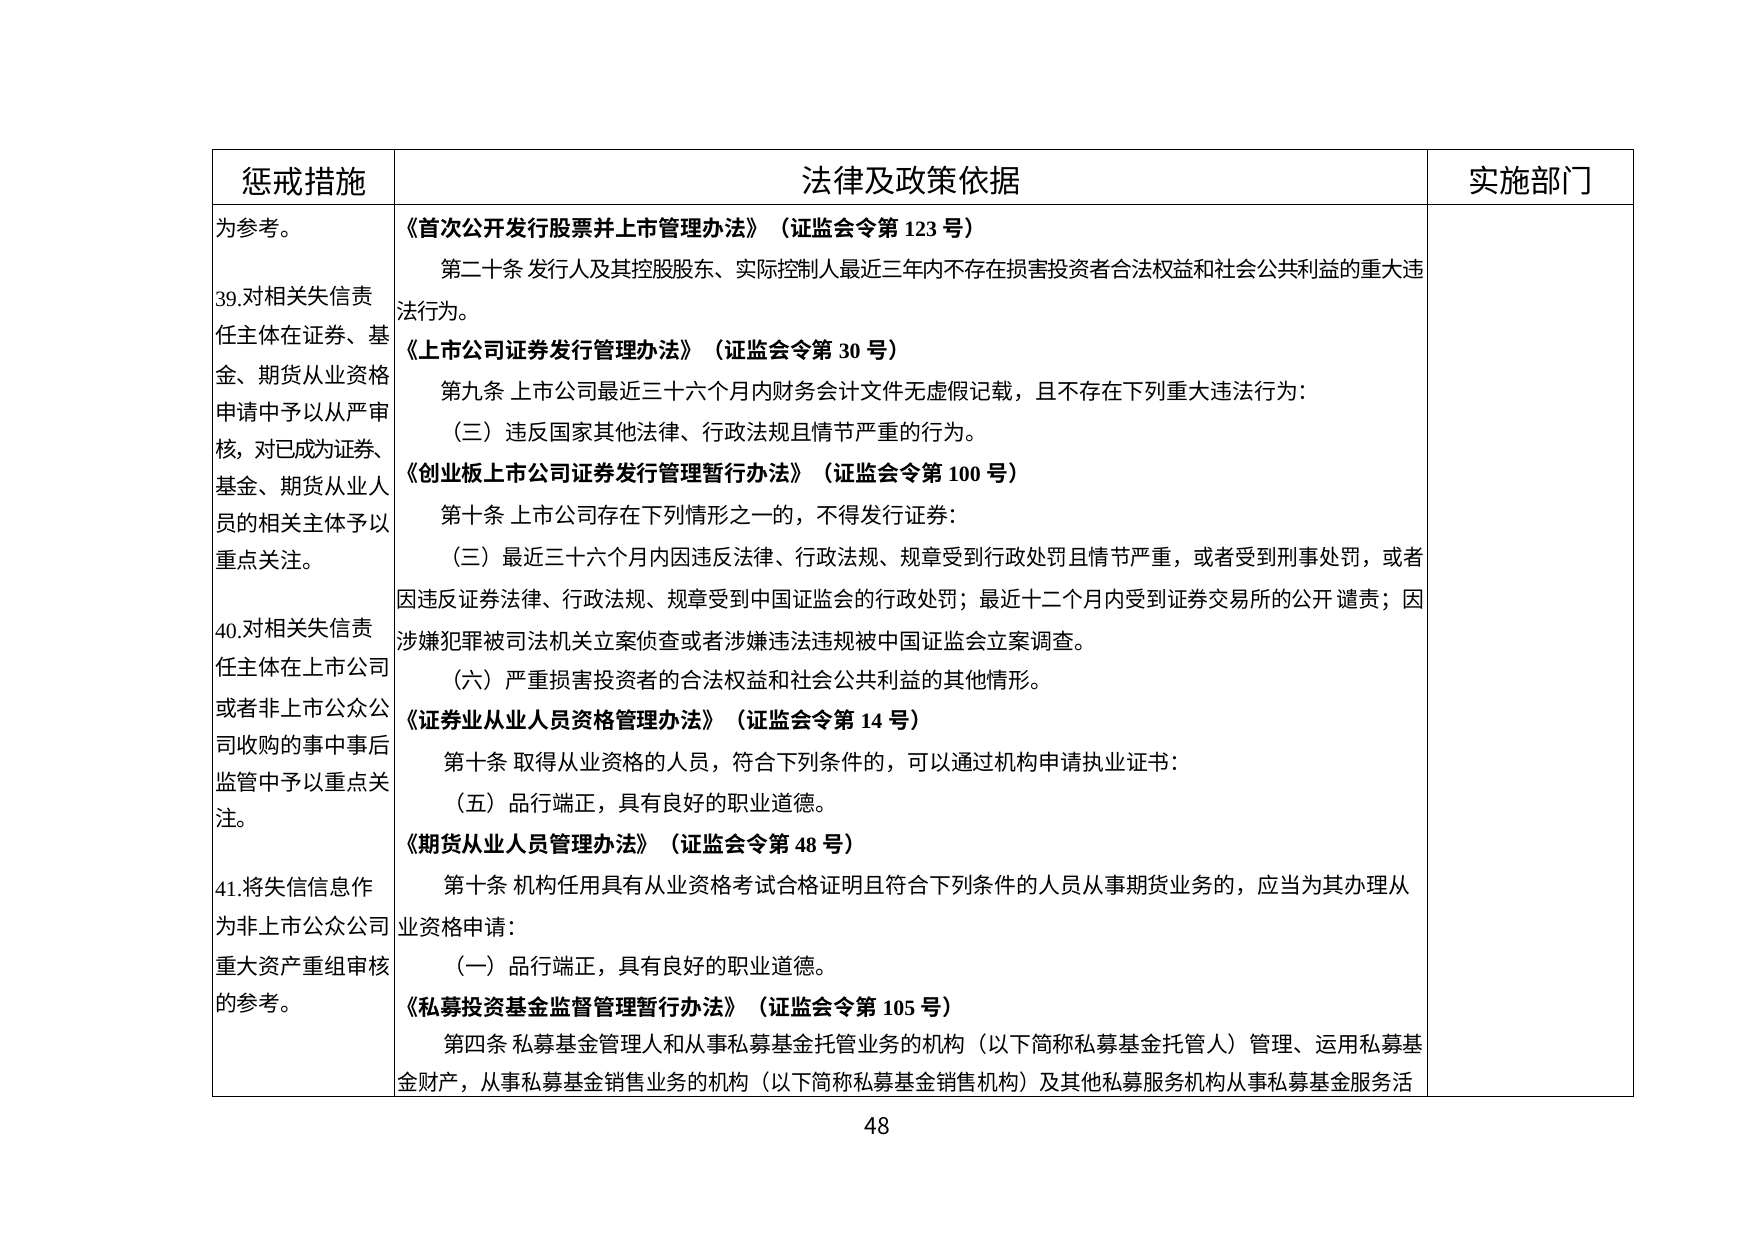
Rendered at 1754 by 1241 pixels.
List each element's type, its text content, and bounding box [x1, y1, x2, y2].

table_cell 注。 [213, 796, 394, 851]
table_cell 或者非上市公众公 [213, 686, 394, 722]
table_cell 39.对相关失信责任主体在证券、基 [213, 261, 394, 353]
table_header 法律及政策依据 [395, 150, 1427, 204]
table_cell 41.将失信信息作为非上市公众公司 [213, 851, 394, 944]
table_header 惩戒措施 [213, 150, 394, 204]
table_cell 司收购的事中事后 [213, 723, 394, 759]
table_cell 金、期货从业资格 [213, 353, 394, 390]
table_cell 员的相关主体予以 [213, 501, 394, 538]
table_cell 的参考。 [213, 981, 394, 1096]
table_cell 核，对已成为证券、 [213, 427, 394, 464]
table_cell 重大资产重组审核 [213, 944, 394, 981]
table_cell 申请中予以从严审 [213, 390, 394, 427]
table_cell [1428, 205, 1633, 1096]
table_header 实施部门 [1428, 150, 1633, 204]
table_cell 监管中予以重点关 [213, 759, 394, 796]
table_cell 《首次公开发行股票并上市管理办法》（证监会令第 123 号） 第二十条 发行人及其控股股东、实际控制人最近三年内不存在损害投资者合法权益和社会公共利益的重大违法行为。 《上市公司证券发行管理办法》（证监会令第 30 号） 第九条 上市公司最近三十六个月内财务会计文件无虚假记载，且不存在下列重大违法行为： （三）违反国家其他法律、行政法规且情节严重的行为。 《创业板上市公司证券发行管理暂行办法》（证监会令第 100 号） 第十条 上市公司存在下列情形之一的，不得发行证券： （三）最近三十六个月内因违反法律、行政法规、规章受到行政处罚且情节严重，或者受到刑事处罚，或者因违反证券法律、行政法规、规章受到中国证监会的行政处罚；最近十二个月内受到证券交易所的公开谴责；因涉嫌犯罪被司法机关立案侦查或者涉嫌违法违规被中国证监会立案调查。 （六）严重损害投资者的合法权益和社会公共利益的其他情形。 《证券业从业人员资格管理办法》（证监会令第 14 号） 第十条 取得从业资格的人员，符合下列条件的，可以通过机构申请执业证书： （五）品行端正，具有良好的职业道德。 《期货从业人员管理办法》（证监会令第 48 号） 第十条 机构任用具有从业资格考试合格证明且符合下列条件的人员从事期货业务的，应当为其办理从业资格申请： （一）品行端正，具有良好的职业道德。 《私募投资基金监督管理暂行办法》（证监会令第 105 号） 第四条 私募基金管理人和从事私募基金托管业务的机构（以下简称私募基金托管人）管理、运用私募基金财产，从事私募基金销售业务的机构（以下简称私募基金销售机构）及其他私募服务机构从事私募基金服务活动，应当恪尽职守，履行诚实信用、谨慎勤勉的义务。私募基金从业人员应当遵守法律、行政法规， [395, 205, 1427, 1096]
table_cell 为参考。 [213, 205, 394, 261]
table_cell 重点关注。 [213, 538, 394, 593]
table_cell 基金、期货从业人 [213, 464, 394, 501]
table_cell 40.对相关失信责任主体在上市公司 [213, 593, 394, 686]
